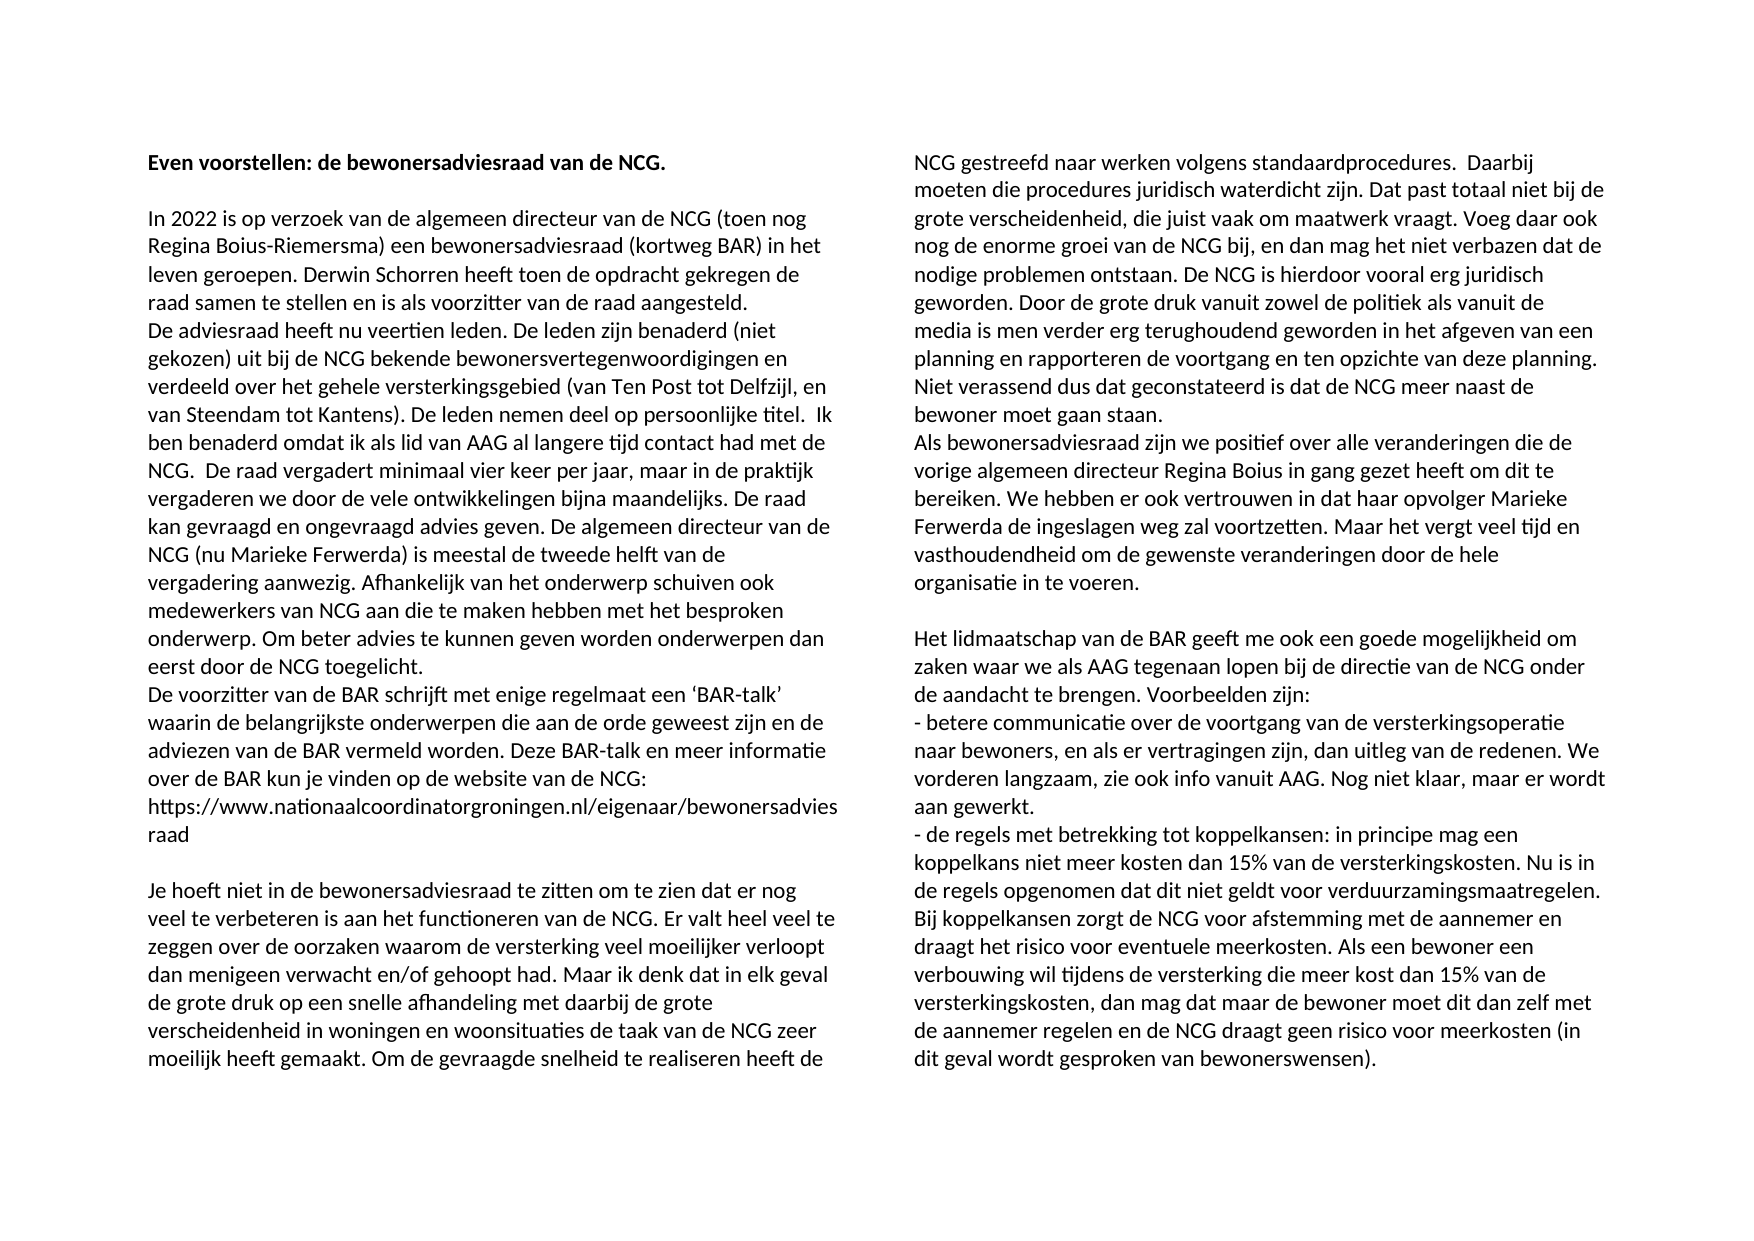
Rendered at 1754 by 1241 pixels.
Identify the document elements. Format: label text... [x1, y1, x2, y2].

text Als bewonersadviesraad zijn we positief over alle veranderingen die de vorige algemeen directeur Regina Boius in gang gezet heeft om dit te bereiken. We hebben er ook vertrouwen in dat haar opvolger Marieke Ferwerda de ingeslagen weg zal voortzetten. Maar het vergt veel tijd en vasthoudendheid om de gewenste veranderingen door de hele organisatie in te voeren. [914, 428, 1606, 596]
text - de regels met betrekking tot koppelkansen: in principe mag een koppelkans niet meer kosten dan 15% van de versterkingskosten. Nu is in de regels opgenomen dat dit niet geldt voor verduurzamingsmaatregelen. Bij koppelkansen zorgt de NCG voor afstemming met de aannemer en draagt het risico voor eventuele meerkosten. Als een bewoner een verbouwing wil tijdens de versterking die meer kost dan 15% van de versterkingskosten, dan mag dat maar de bewoner moet dit dan zelf met de aannemer regelen en de NCG draagt geen risico voor meerkosten (in dit geval wordt gesproken van bewonerswensen). [914, 820, 1606, 1072]
text De adviesraad heeft nu veertien leden. De leden zijn benaderd (niet gekozen) uit bij de NCG bekende bewonersvertegenwoordigingen en verdeeld over het gehele versterkingsgebied (van Ten Post tot Delfzijl, en van Steendam tot Kantens). De leden nemen deel op persoonlijke titel. Ik ben benaderd omdat ik als lid van AAG al langere tijd contact had met de NCG. De raad vergadert minimaal vier keer per jaar, maar in de praktijk vergaderen we door de vele ontwikkelingen bijna maandelijks. De raad kan gevraagd en ongevraagd advies geven. De algemeen directeur van de NCG (nu Marieke Ferwerda) is meestal de tweede helft van de vergadering aanwezig. Afhankelijk van het onderwerp schuiven ook medewerkers van NCG aan die te maken hebben met het besproken onderwerp. Om beter advies te kunnen geven worden onderwerpen dan eerst door de NCG toegelicht. [148, 316, 840, 680]
text Het lidmaatschap van de BAR geeft me ook een goede mogelijkheid om zaken waar we als AAG tegenaan lopen bij de directie van de NCG onder de aandacht te brengen. Voorbeelden zijn: [914, 624, 1606, 708]
text Je hoeft niet in de bewonersadviesraad te zitten om te zien dat er nog veel te verbeteren is aan het functioneren van de NCG. Er valt heel veel te zeggen over de oorzaken waarom de versterking veel moeilijker verloopt dan menigeen verwacht en/of gehoopt had. Maar ik denk dat in elk geval de grote druk op een snelle afhandeling met daarbij de grote verscheidenheid in woningen en woonsituaties de taak van de NCG zeer moeilijk heeft gemaakt. Om de gevraagde snelheid te realiseren heeft de NCG gestreefd naar werken volgens standaardprocedures. Daarbij moeten die procedures juridisch waterdicht zijn. Dat past totaal niet bij de grote verscheidenheid, die juist vaak om maatwerk vraagt. Voeg daar ook nog de enorme groei van de NCG bij, en dan mag het niet verbazen dat de nodige problemen ontstaan. De NCG is hierdoor vooral erg juridisch geworden. Door de grote druk vanuit zowel de politiek als vanuit de media is men verder erg terughoudend geworden in het afgeven van een planning en rapporteren de voortgang en ten opzichte van deze planning. Niet verassend dus dat geconstateerd is dat de NCG meer naast de bewoner moet gaan staan. [148, 876, 840, 1072]
text - betere communicatie over de voortgang van de versterkingsoperatie naar bewoners, en als er vertragingen zijn, dan uitleg van de redenen. We vorderen langzaam, zie ook info vanuit AAG. Nog niet klaar, maar er wordt aan gewerkt. [914, 708, 1606, 820]
text Even voorstellen: de bewonersadviesraad van de NCG. [148, 148, 840, 176]
text Je hoeft niet in de bewonersadviesraad te zitten om te zien dat er nog veel te verbeteren is aan het functioneren van de NCG. Er valt heel veel te zeggen over de oorzaken waarom de versterking veel moeilijker verloopt dan menigeen verwacht en/of gehoopt had. Maar ik denk dat in elk geval de grote druk op een snelle afhandeling met daarbij de grote verscheidenheid in woningen en woonsituaties de taak van de NCG zeer moeilijk heeft gemaakt. Om de gevraagde snelheid te realiseren heeft de NCG gestreefd naar werken volgens standaardprocedures. Daarbij moeten die procedures juridisch waterdicht zijn. Dat past totaal niet bij de grote verscheidenheid, die juist vaak om maatwerk vraagt. Voeg daar ook nog de enorme groei van de NCG bij, en dan mag het niet verbazen dat de nodige problemen ontstaan. De NCG is hierdoor vooral erg juridisch geworden. Door de grote druk vanuit zowel de politiek als vanuit de media is men verder erg terughoudend geworden in het afgeven van een planning en rapporteren de voortgang en ten opzichte van deze planning. Niet verassend dus dat geconstateerd is dat de NCG meer naast de bewoner moet gaan staan. [914, 148, 1606, 428]
text In 2022 is op verzoek van de algemeen directeur van de NCG (toen nog Regina Boius-Riemersma) een bewonersadviesraad (kortweg BAR) in het leven geroepen. Derwin Schorren heeft toen de opdracht gekregen de raad samen te stellen en is als voorzitter van de raad aangesteld. [148, 204, 840, 316]
text De voorzitter van de BAR schrijft met enige regelmaat een ‘BAR-talk’ waarin de belangrijkste onderwerpen die aan de orde geweest zijn en de adviezen van de BAR vermeld worden. Deze BAR-talk en meer informatie over de BAR kun je vinden op de website van de NCG: https://www.nationaalcoordinatorgroningen.nl/eigenaar/bewonersadviesraad [148, 680, 840, 848]
